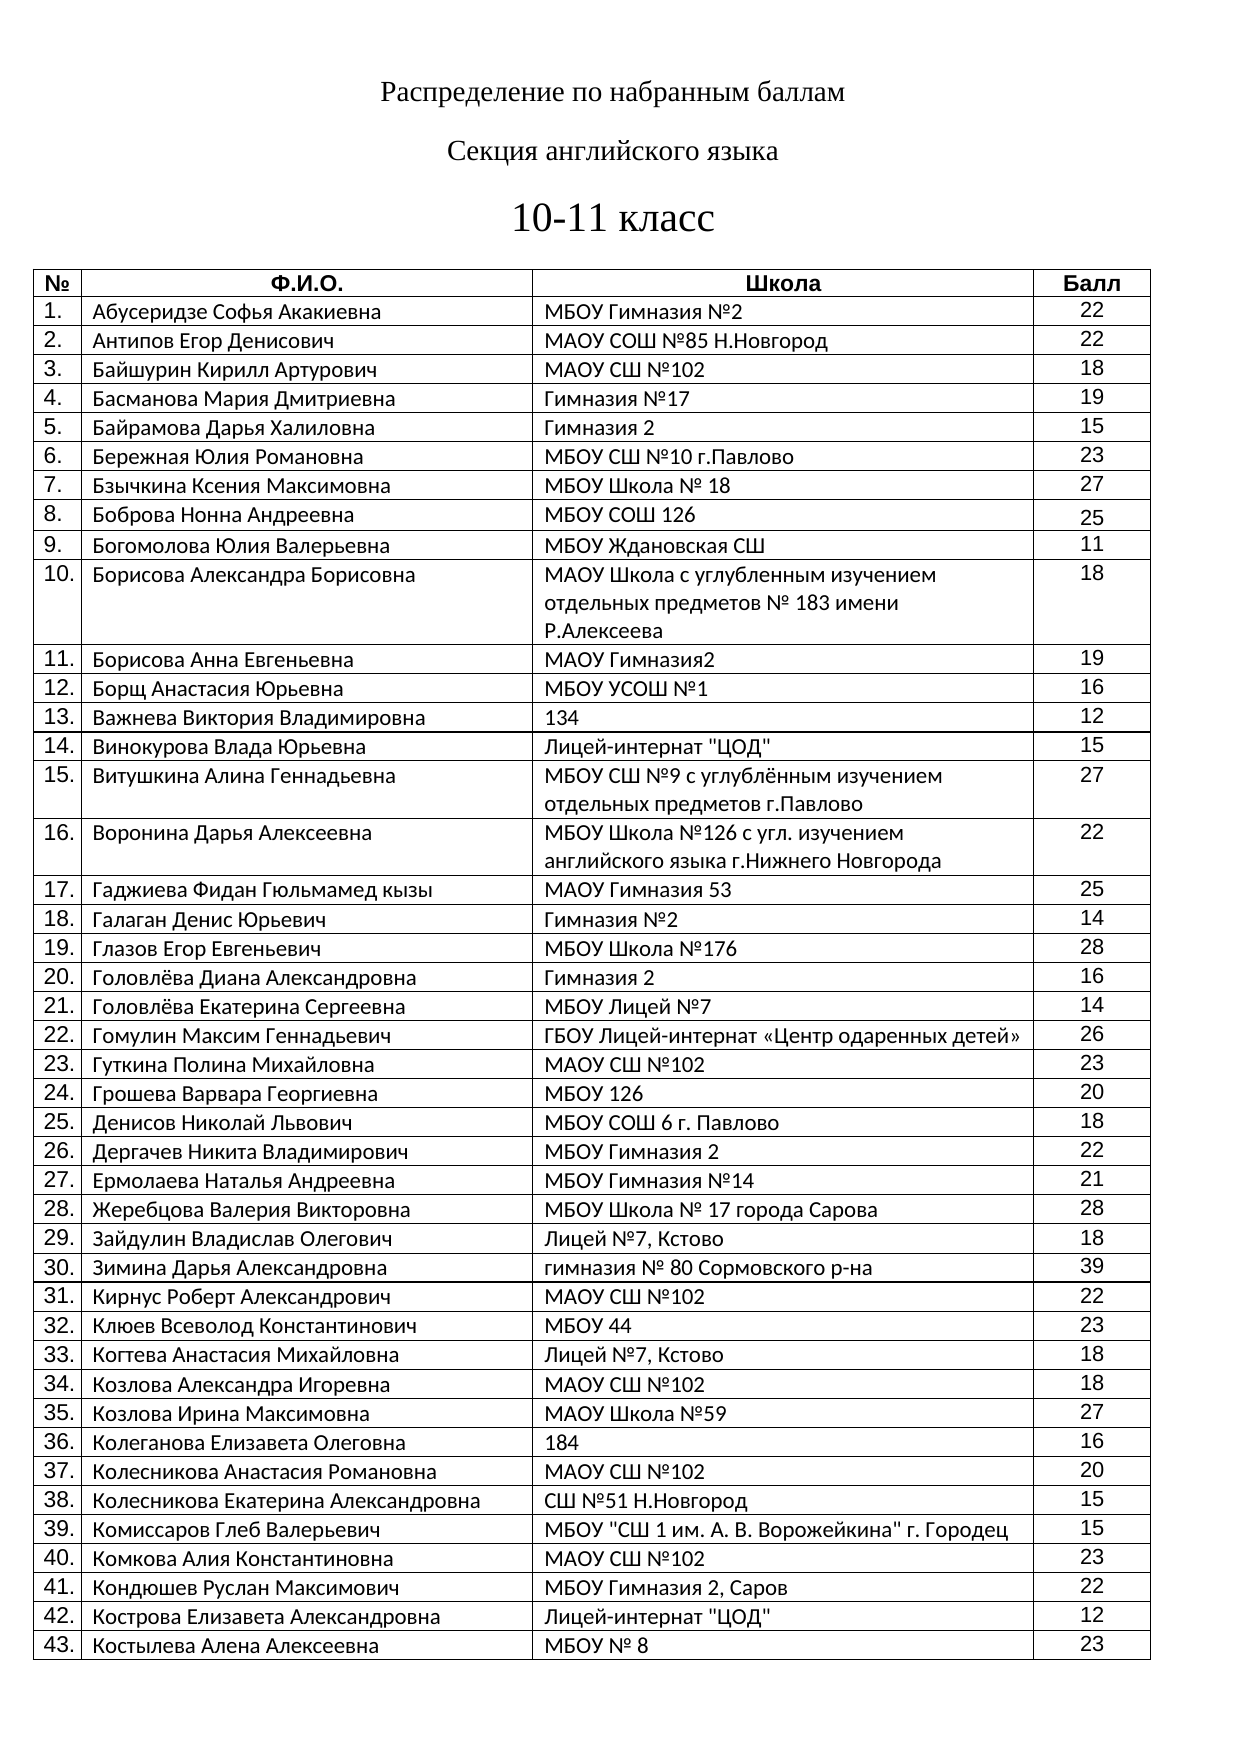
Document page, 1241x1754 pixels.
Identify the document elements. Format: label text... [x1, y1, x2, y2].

table_cell МБОУ СОШ 126 [533, 500, 1033, 530]
table_cell Байрамова Дарья Халиловна [82, 413, 532, 441]
table_cell Галаган Денис Юрьевич [82, 905, 532, 933]
table_cell 23 [1034, 1050, 1150, 1078]
table_cell МБОУ Школа №126 с угл. изучением английского языка г.Нижнего Новгорода [533, 819, 1033, 874]
table_cell [34, 674, 81, 702]
table_header № [34, 270, 81, 296]
table_cell 22 [1034, 326, 1150, 354]
table_cell [34, 560, 81, 644]
table_cell [34, 1544, 81, 1572]
table_cell МАОУ СШ №102 [533, 1050, 1033, 1078]
table_cell 28 [1034, 1195, 1150, 1223]
text 10-11 класс [44, 193, 1181, 241]
table_cell Гуткина Полина Михайловна [82, 1050, 532, 1078]
table_cell Кострова Елизавета Александровна [82, 1602, 532, 1630]
table_cell Гимназия 2 [533, 963, 1033, 991]
table_cell 15 [1034, 733, 1150, 760]
table_cell 22 [1034, 1283, 1150, 1311]
table_cell Гомулин Максим Геннадьевич [82, 1021, 532, 1049]
table_cell Борисова Анна Евгеньевна [82, 645, 532, 673]
table_cell 11 [1034, 531, 1150, 559]
table_cell 18 [1034, 1341, 1150, 1369]
table_cell 27 [1034, 471, 1150, 499]
table_cell Байшурин Кирилл Артурович [82, 355, 532, 383]
table_cell Абусеридзе Софья Акакиевна [82, 297, 532, 325]
table_cell 15 [1034, 413, 1150, 441]
table_cell 16 [1034, 963, 1150, 991]
table_cell Гимназия 2 [533, 413, 1033, 441]
table_cell [34, 992, 81, 1020]
table_cell МАОУ СОШ №85 Н.Новгород [533, 326, 1033, 354]
text Секция английского языка [44, 133, 1181, 167]
table_cell 14 [1034, 992, 1150, 1020]
table_cell Боброва Нонна Андреевна [82, 500, 532, 530]
table_cell Головлёва Екатерина Сергеевна [82, 992, 532, 1020]
table_cell [34, 297, 81, 325]
table_cell [34, 761, 81, 817]
table_cell Зайдулин Владислав Олегович [82, 1224, 532, 1252]
table_cell МАОУ СШ №102 [533, 1457, 1033, 1485]
table_cell [34, 355, 81, 383]
table_cell Ермолаева Наталья Андреевна [82, 1166, 532, 1194]
table_cell 18 [1034, 355, 1150, 383]
table_cell 20 [1034, 1079, 1150, 1107]
table_cell Глазов Егор Евгеньевич [82, 934, 532, 962]
table_cell МБОУ Ждановская СШ [533, 531, 1033, 559]
table_cell МБОУ Гимназия 2 [533, 1137, 1033, 1165]
table_cell Когтева Анастасия Михайловна [82, 1341, 532, 1369]
table_cell Головлёва Диана Александровна [82, 963, 532, 991]
table_cell Антипов Егор Денисович [82, 326, 532, 354]
table_cell [34, 733, 81, 760]
table_cell 23 [1034, 1544, 1150, 1572]
table_cell Колеганова Елизавета Олеговна [82, 1428, 532, 1456]
table_cell [34, 1428, 81, 1456]
table_cell [34, 1050, 81, 1078]
table_cell 18 [1034, 1224, 1150, 1252]
table_cell [34, 442, 81, 470]
table_cell Колесникова Анастасия Романовна [82, 1457, 532, 1485]
table_cell [34, 1515, 81, 1543]
table_cell Комиссаров Глеб Валерьевич [82, 1515, 532, 1543]
table_cell [34, 819, 81, 874]
table_cell Клюев Всеволод Константинович [82, 1312, 532, 1339]
table_cell Козлова Александра Игоревна [82, 1370, 532, 1398]
table_cell 19 [1034, 645, 1150, 673]
table_cell 23 [1034, 442, 1150, 470]
table_cell 22 [1034, 1573, 1150, 1601]
table_cell Кирнус Роберт Александрович [82, 1283, 532, 1311]
table_cell [34, 1631, 81, 1659]
table_cell МАОУ Гимназия 53 [533, 876, 1033, 904]
table_cell 25 [1034, 500, 1150, 530]
table_cell [34, 1137, 81, 1165]
table_cell [34, 1021, 81, 1049]
table_cell [34, 1486, 81, 1514]
table_cell МБОУ Гимназия №2 [533, 297, 1033, 325]
table_cell ГБОУ Лицей-интернат «Центр одаренных детей» [533, 1021, 1033, 1049]
table_cell [34, 1312, 81, 1339]
table_cell 16 [1034, 1428, 1150, 1456]
table_cell 22 [1034, 819, 1150, 874]
table_cell 22 [1034, 297, 1150, 325]
table_cell 23 [1034, 1631, 1150, 1659]
table_cell [34, 1195, 81, 1223]
table_cell 14 [1034, 905, 1150, 933]
table_cell [34, 1399, 81, 1427]
table_cell [34, 934, 81, 962]
table_cell МБОУ 126 [533, 1079, 1033, 1107]
table_cell Лицей-интернат "ЦОД" [533, 733, 1033, 760]
table_cell Денисов Николай Львович [82, 1108, 532, 1136]
table_cell Басманова Мария Дмитриевна [82, 384, 532, 412]
table_cell 15 [1034, 1486, 1150, 1514]
table_cell 25 [1034, 876, 1150, 904]
table_cell 18 [1034, 1108, 1150, 1136]
table_cell МБОУ Школа №176 [533, 934, 1033, 962]
table_cell МАОУ СШ №102 [533, 1283, 1033, 1311]
table_cell Зимина Дарья Александровна [82, 1254, 532, 1281]
table_cell 27 [1034, 761, 1150, 817]
table_cell СШ №51 Н.Новгород [533, 1486, 1033, 1514]
table_cell [34, 1602, 81, 1630]
table_cell [34, 1573, 81, 1601]
table_cell [34, 413, 81, 441]
table_cell Витушкина Алина Геннадьевна [82, 761, 532, 817]
table_cell МБОУ Гимназия №14 [533, 1166, 1033, 1194]
table_cell Комкова Алия Константиновна [82, 1544, 532, 1572]
table_cell МБОУ "СШ 1 им. А. В. Ворожейкина" г. Городец [533, 1515, 1033, 1543]
table_cell [34, 703, 81, 731]
table_cell [34, 531, 81, 559]
table_cell Гаджиева Фидан Гюльмамед кызы [82, 876, 532, 904]
table_cell [34, 1370, 81, 1398]
table_header Балл [1034, 270, 1150, 296]
table_cell 20 [1034, 1457, 1150, 1485]
table_cell [34, 1457, 81, 1485]
table_cell 12 [1034, 703, 1150, 731]
table_cell МАОУ СШ №102 [533, 1544, 1033, 1572]
table_cell Бзычкина Ксения Максимовна [82, 471, 532, 499]
table_cell 134 [533, 703, 1033, 731]
table_cell [34, 905, 81, 933]
table_cell Костылева Алена Алексеевна [82, 1631, 532, 1659]
table_cell 16 [1034, 674, 1150, 702]
table_cell МАОУ СШ №102 [533, 1370, 1033, 1398]
table_cell Борщ Анастасия Юрьевна [82, 674, 532, 702]
table_cell [34, 471, 81, 499]
table_cell 23 [1034, 1312, 1150, 1339]
table_cell 19 [1034, 384, 1150, 412]
table_cell 15 [1034, 1515, 1150, 1543]
table_cell Важнева Виктория Владимировна [82, 703, 532, 731]
table_cell 18 [1034, 560, 1150, 644]
table_cell Бережная Юлия Романовна [82, 442, 532, 470]
table_cell МБОУ 44 [533, 1312, 1033, 1339]
table_cell МАОУ Гимназия2 [533, 645, 1033, 673]
table_cell Грошева Варвара Георгиевна [82, 1079, 532, 1107]
table_cell МБОУ Лицей №7 [533, 992, 1033, 1020]
table_cell Лицей №7, Кстово [533, 1341, 1033, 1369]
table_cell МАОУ СШ №102 [533, 355, 1033, 383]
table_cell Борисова Александра Борисовна [82, 560, 532, 644]
table_header Школа [533, 270, 1033, 296]
table_cell 39 [1034, 1254, 1150, 1281]
table_cell [34, 1166, 81, 1194]
table_cell 21 [1034, 1166, 1150, 1194]
table_cell [34, 963, 81, 991]
table_cell Кондюшев Руслан Максимович [82, 1573, 532, 1601]
table_cell МБОУ Гимназия 2, Саров [533, 1573, 1033, 1601]
table_cell МБОУ Школа № 17 города Сарова [533, 1195, 1033, 1223]
table_cell 22 [1034, 1137, 1150, 1165]
table_cell 28 [1034, 934, 1150, 962]
table_cell МБОУ СШ №9 с углублённым изучением отдельных предметов г.Павлово [533, 761, 1033, 817]
table_cell [34, 500, 81, 530]
table_cell МАОУ Школа №59 [533, 1399, 1033, 1427]
table_cell гимназия № 80 Сормовского р-на [533, 1254, 1033, 1281]
table_cell 18 [1034, 1370, 1150, 1398]
table_header Ф.И.О. [82, 270, 532, 296]
table_cell [34, 1283, 81, 1311]
table_cell МБОУ УСОШ №1 [533, 674, 1033, 702]
table_cell МБОУ № 8 [533, 1631, 1033, 1659]
table_cell Лицей №7, Кстово [533, 1224, 1033, 1252]
table_cell Гимназия №2 [533, 905, 1033, 933]
table_cell Жеребцова Валерия Викторовна [82, 1195, 532, 1223]
table_cell 27 [1034, 1399, 1150, 1427]
table_cell Воронина Дарья Алексеевна [82, 819, 532, 874]
table_cell Дергачев Никита Владимирович [82, 1137, 532, 1165]
table_cell [34, 1079, 81, 1107]
table_cell [34, 1254, 81, 1281]
text Распределение по набранным баллам [44, 74, 1181, 107]
table_cell МБОУ Школа № 18 [533, 471, 1033, 499]
table_cell Лицей-интернат "ЦОД" [533, 1602, 1033, 1630]
table_cell Богомолова Юлия Валерьевна [82, 531, 532, 559]
table_cell 26 [1034, 1021, 1150, 1049]
table_cell [34, 326, 81, 354]
table_cell 184 [533, 1428, 1033, 1456]
table_cell [34, 876, 81, 904]
table_cell МБОУ СШ №10 г.Павлово [533, 442, 1033, 470]
table_cell МБОУ СОШ 6 г. Павлово [533, 1108, 1033, 1136]
table_cell Колесникова Екатерина Александровна [82, 1486, 532, 1514]
table_cell [34, 384, 81, 412]
table_cell Винокурова Влада Юрьевна [82, 733, 532, 760]
table_cell [34, 645, 81, 673]
table_cell МАОУ Школа с углубленным изучением отдельных предметов № 183 имени Р.Алексеева [533, 560, 1033, 644]
table_cell [34, 1341, 81, 1369]
table_cell [34, 1224, 81, 1252]
table_cell Козлова Ирина Максимовна [82, 1399, 532, 1427]
table_cell 12 [1034, 1602, 1150, 1630]
table_cell [34, 1108, 81, 1136]
table_cell Гимназия №17 [533, 384, 1033, 412]
